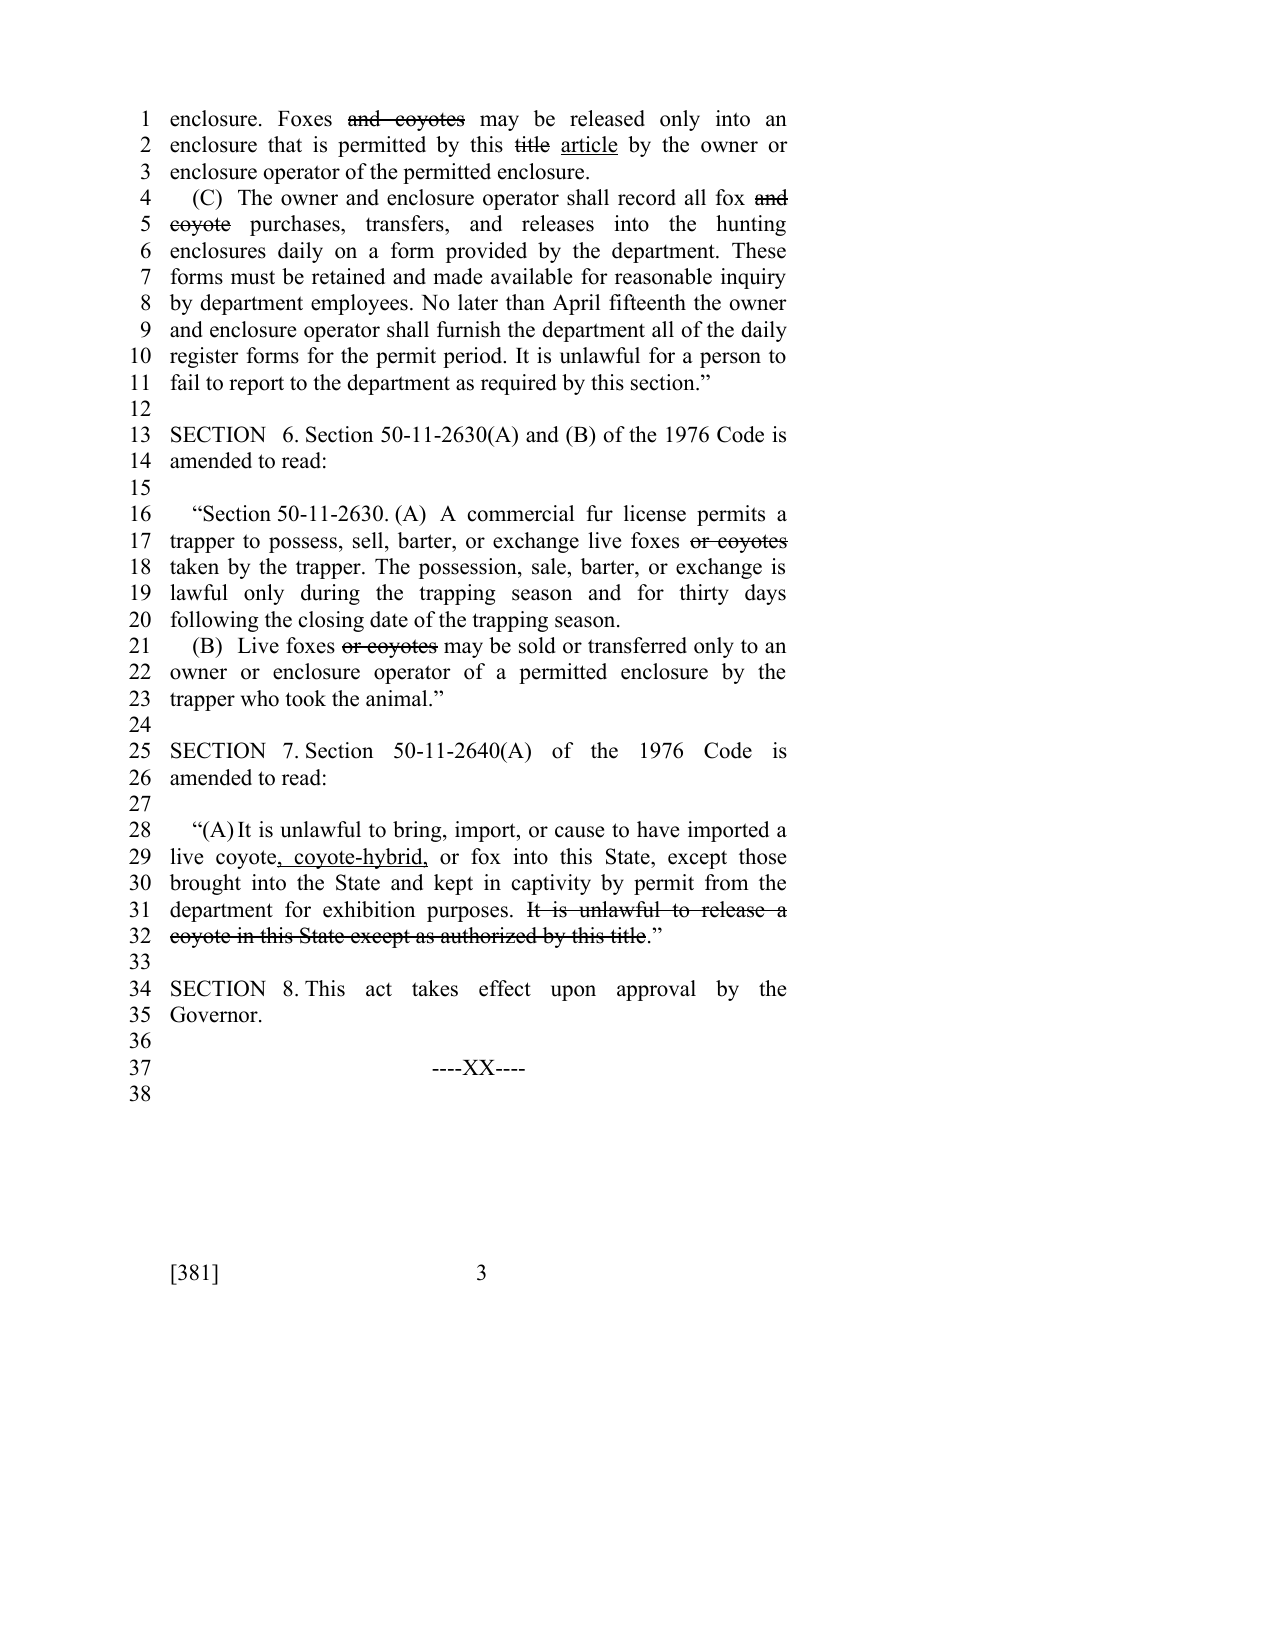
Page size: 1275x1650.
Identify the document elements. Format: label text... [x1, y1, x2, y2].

text SECTION 6. Section 50-11-2630(A) and (B) of the 1976 Code is amended to read: [169, 421, 787, 474]
text “Section 50-11-2630. (A) A commercial fur license permits a trapper to possess, sell, barter, or exchange live foxes or coyotes taken by the trapper. The possession, sale, barter, or exchange is lawful only during the trapping season and for thirty days following the closing date of the trapping season. [169, 500, 787, 632]
text (C) The owner and enclosure operator shall record all fox and coyote purchases, transfers, and releases into the hunting enclosures daily on a form provided by the department. These forms must be retained and made available for reasonable inquiry by department employees. No later than April fifteenth the owner and enclosure operator shall furnish the department all of the daily register forms for the permit period. It is unlawful for a person to fail to report to the department as required by this section.” [169, 184, 787, 395]
text “(A) It is unlawful to bring, import, or cause to have imported a live coyote, coyote-hybrid, or fox into this State, except those brought into the State and kept in captivity by permit from the department for exhibition purposes. It is unlawful to release a coyote in this State except as authorized by this title.” [169, 817, 787, 948]
text ----XX---- [169, 1054, 787, 1080]
text (B) Live foxes or coyotes may be sold or transferred only to an owner or enclosure operator of a permitted enclosure by the trapper who took the animal.” [169, 632, 787, 711]
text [169, 105, 787, 184]
text SECTION 7. Section 50-11-2640(A) of the 1976 Code is amended to read: [169, 737, 787, 790]
text SECTION 8. This act takes effect upon approval by the Governor. [169, 975, 787, 1027]
